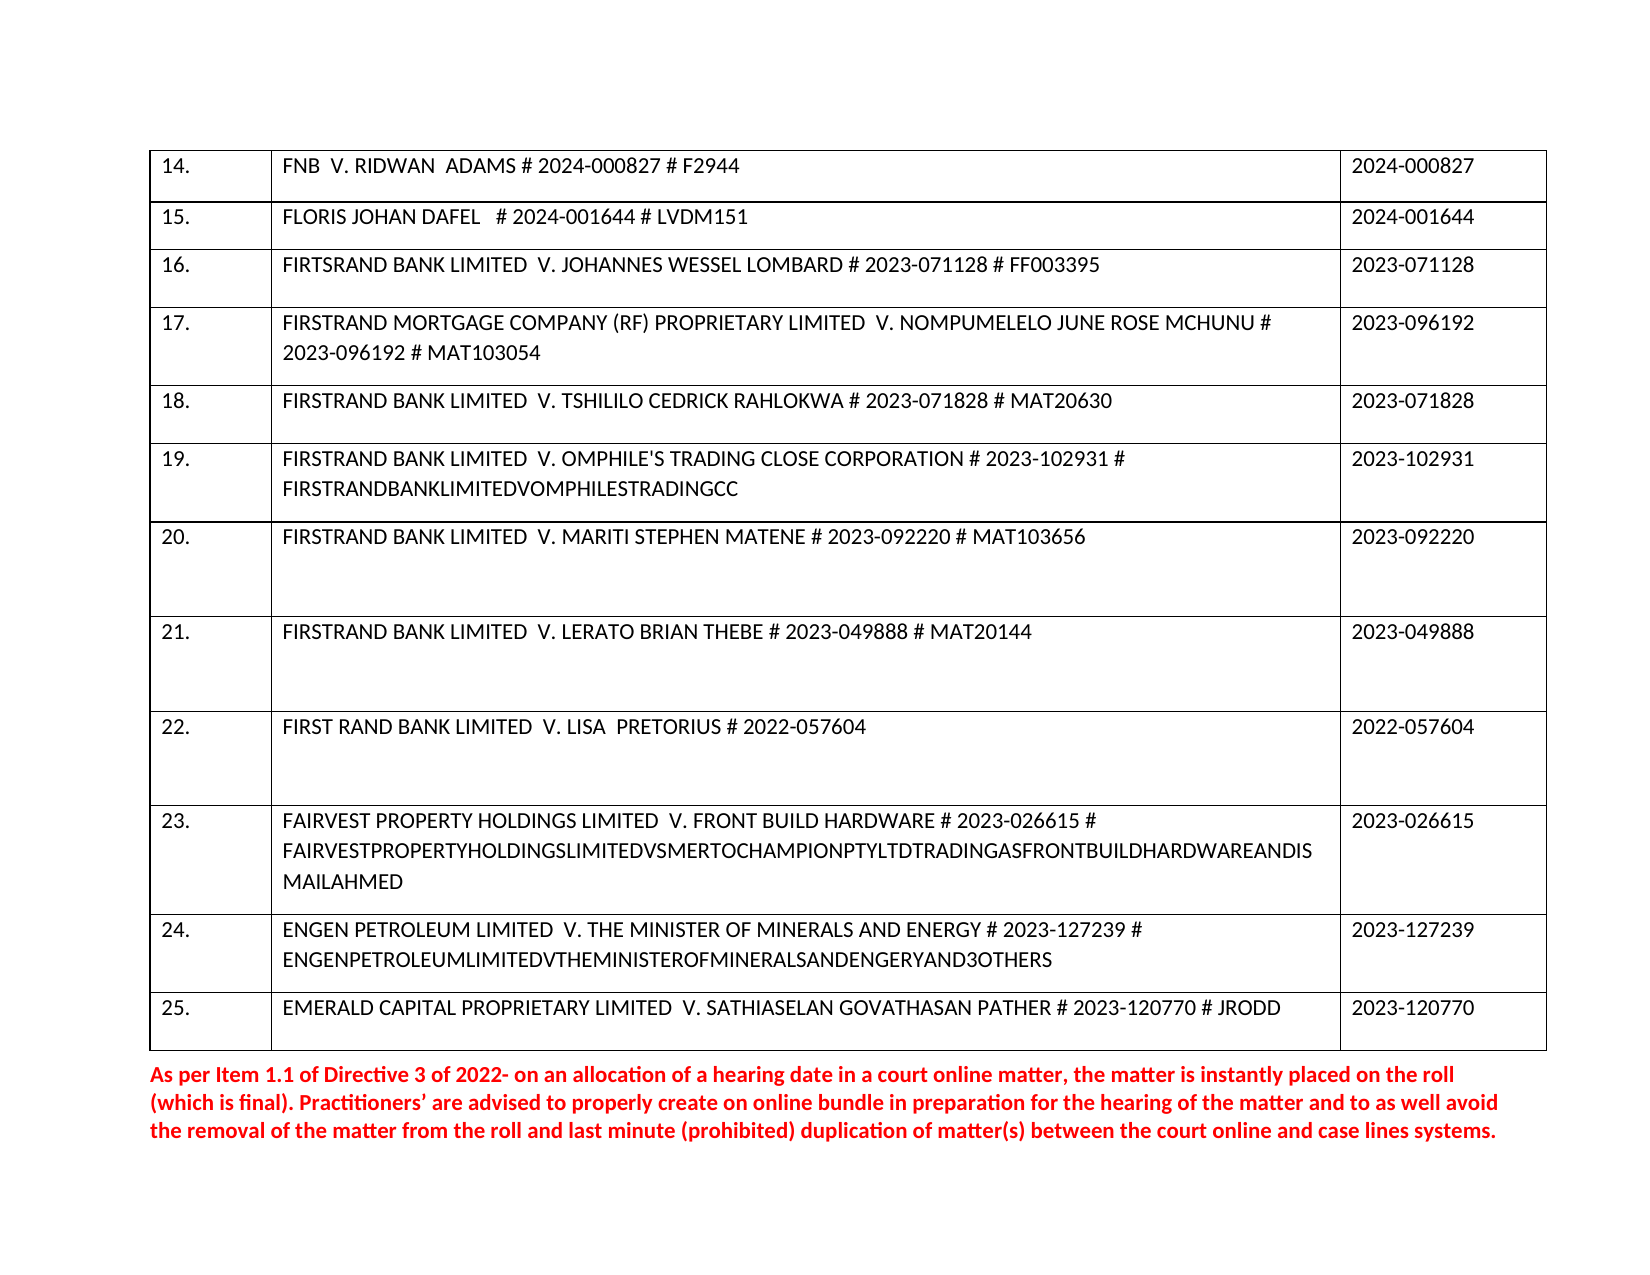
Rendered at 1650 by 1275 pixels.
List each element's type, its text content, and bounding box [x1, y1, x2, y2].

table_cell FIRSTRAND BANK LIMITED V. MARITI STEPHEN MATENE # 2023-092220 # MAT103656 [272, 523, 1340, 616]
table_cell 2023-071128 [1341, 250, 1546, 307]
table_cell ENGEN PETROLEUM LIMITED V. THE MINISTER OF MINERALS AND ENERGY # 2023-127239 # ENGENPETROLEUMLIMITEDVTHEMINISTEROFMINERALSANDENGERYAND3OTHERS [272, 915, 1340, 992]
table_cell 2023-049888 [1341, 617, 1546, 711]
table_cell 17. [151, 308, 271, 385]
table_cell FIRTSRAND BANK LIMITED V. JOHANNES WESSEL LOMBARD # 2023-071128 # FF003395 [272, 250, 1340, 307]
table_cell 21. [151, 617, 271, 711]
table_cell 2022-057604 [1341, 712, 1546, 805]
table_cell FLORIS JOHAN DAFEL # 2024-001644 # LVDM151 [272, 203, 1340, 249]
table_cell 2023-092220 [1341, 523, 1546, 616]
table_cell 20. [151, 523, 271, 616]
table_cell 16. [151, 250, 271, 307]
table_cell 25. [151, 993, 271, 1050]
table_cell FIRST RAND BANK LIMITED V. LISA PRETORIUS # 2022-057604 [272, 712, 1340, 805]
table_cell 19. [151, 444, 271, 521]
table_cell FNB V. RIDWAN ADAMS # 2024-000827 # F2944 [272, 151, 1340, 201]
table_cell 23. [151, 806, 271, 914]
table_cell 22. [151, 712, 271, 805]
table_cell 2023-071828 [1341, 386, 1546, 443]
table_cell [272, 993, 1340, 1050]
table_cell 2023-102931 [1341, 444, 1546, 521]
table_cell FAIRVEST PROPERTY HOLDINGS LIMITED V. FRONT BUILD HARDWARE # 2023-026615 # FAIRVESTPROPERTYHOLDINGSLIMITEDVSMERTOCHAMPIONPTYLTDTRADINGASFRONTBUILDHARDWAREANDISMAILAHMED [272, 806, 1340, 914]
table_cell 2023-127239 [1341, 915, 1546, 992]
table_cell 2024-001644 [1341, 203, 1546, 249]
table_cell 15. [151, 203, 271, 249]
table_cell 2024-000827 [1341, 151, 1546, 201]
table_cell FIRSTRAND BANK LIMITED V. OMPHILE'S TRADING CLOSE CORPORATION # 2023-102931 # FIRSTRANDBANKLIMITEDVOMPHILESTRADINGCC [272, 444, 1340, 521]
table_cell 18. [151, 386, 271, 443]
table_cell 2023-096192 [1341, 308, 1546, 385]
table_cell FIRSTRAND MORTGAGE COMPANY (RF) PROPRIETARY LIMITED V. NOMPUMELELO JUNE ROSE MCHUNU # 2023-096192 # MAT103054 [272, 308, 1340, 385]
table_cell FIRSTRAND BANK LIMITED V. TSHILILO CEDRICK RAHLOKWA # 2023-071828 # MAT20630 [272, 386, 1340, 443]
table_cell 2023-120770 [1341, 993, 1546, 1050]
table_cell FIRSTRAND BANK LIMITED V. LERATO BRIAN THEBE # 2023-049888 # MAT20144 [272, 617, 1340, 711]
table_cell 24. [151, 915, 271, 992]
table_cell 2023-026615 [1341, 806, 1546, 914]
table_cell 14. [151, 151, 271, 201]
